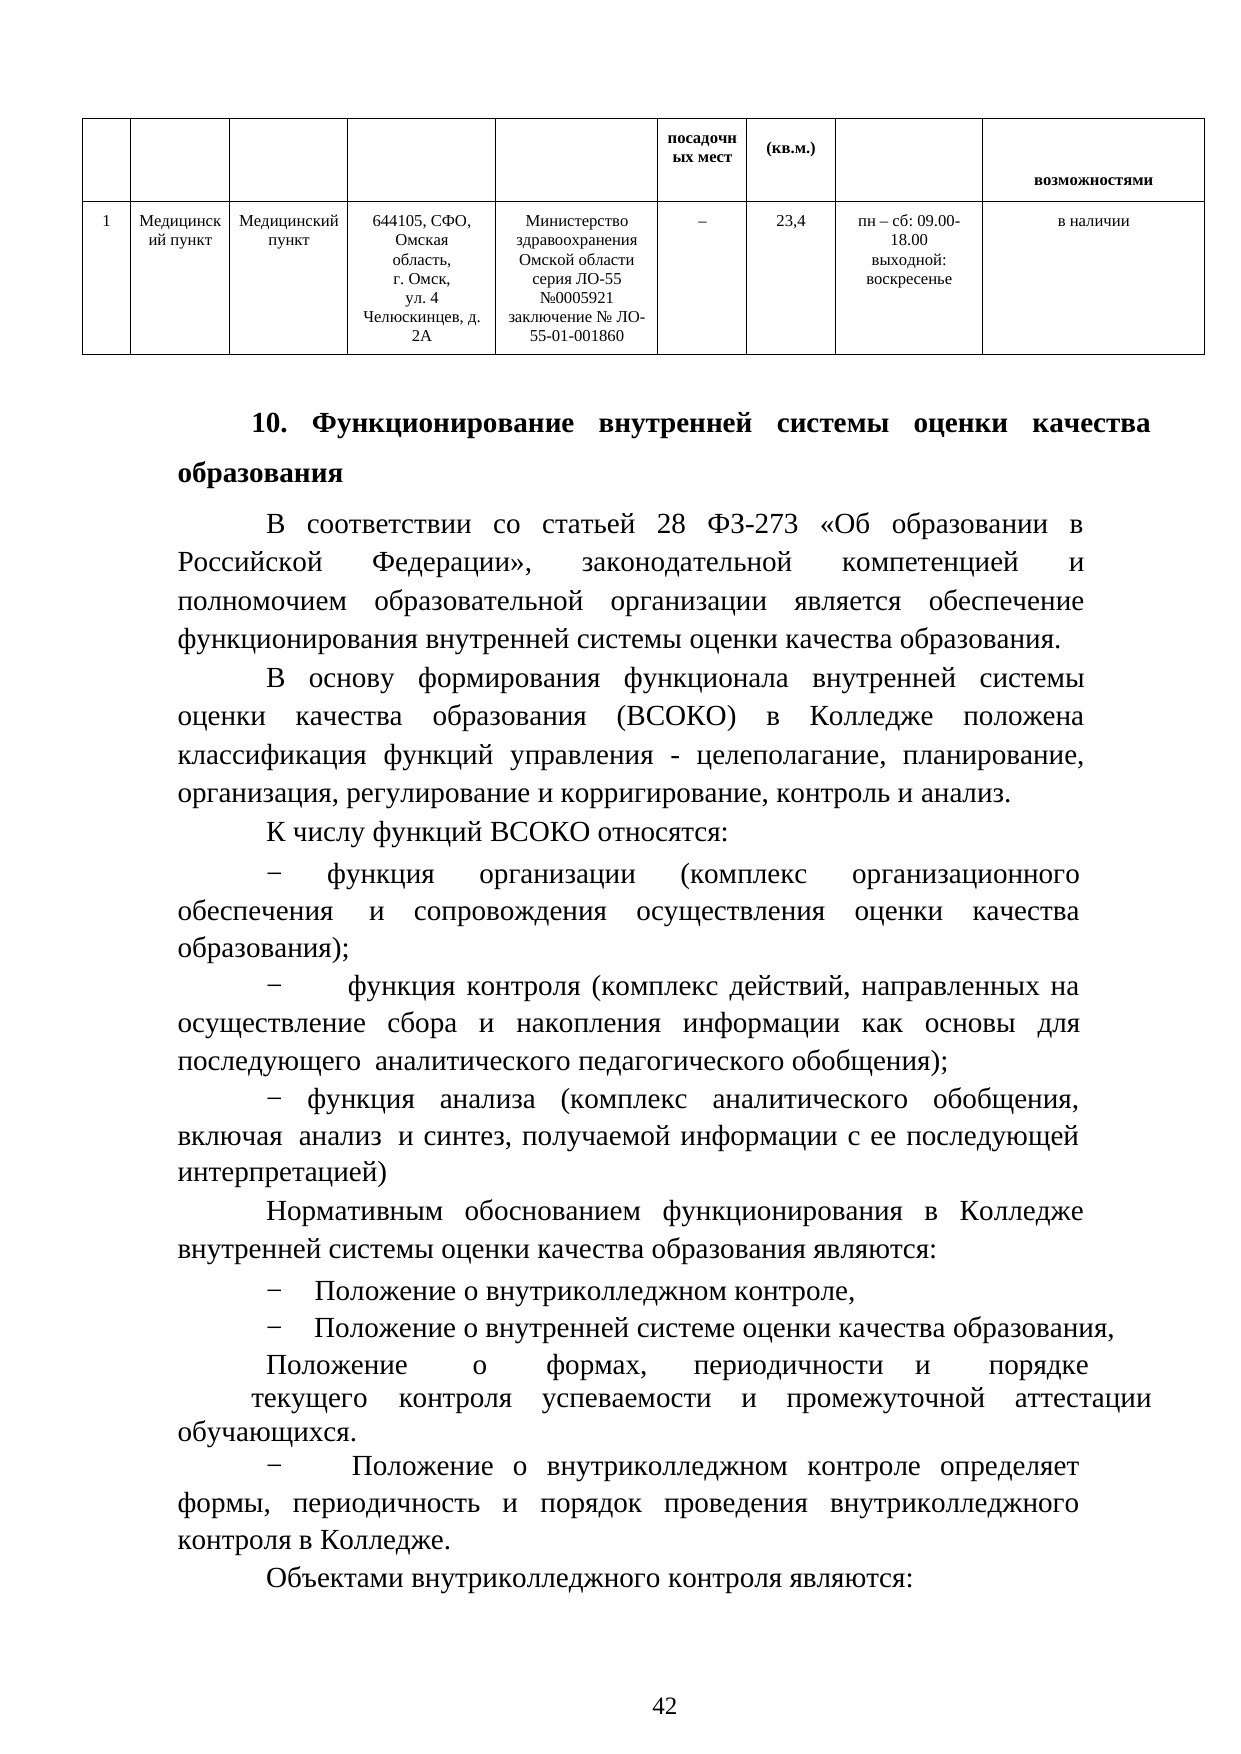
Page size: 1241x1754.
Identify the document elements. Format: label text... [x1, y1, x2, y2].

text − Положение о внутриколледжном контроле определяет формы, периодичность и порядок проведения внутриколледжного контроля в Колледже. [177, 1448, 1079, 1556]
text − Положение о внутриколледжном контроле, [177, 1273, 1152, 1307]
text К числу функций ВСОКО относятся: [177, 814, 1152, 848]
text В основу формирования функционала внутренней системы оценки качества образования (ВСОКО) в Колледже положена классификация функций управления - целеполагание, планирование, организация, регулирование и корригирование, контроль и анализ. [177, 660, 1084, 809]
table_cell Министерство здравоохранения Омской области серия ЛО-55 №0005921 заключение № ЛО-55-01-001860 [496, 202, 657, 354]
text Объектами внутриколледжного контроля являются: [177, 1560, 1152, 1594]
table_cell – [658, 202, 746, 354]
table_cell 1 [83, 202, 130, 354]
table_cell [658, 119, 746, 201]
text Положение о формах, периодичности и порядке текущего контроля успеваемости и промежуточной аттестации обучающихся. [177, 1347, 1152, 1448]
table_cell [747, 119, 835, 201]
table_cell Медицинский пункт [131, 202, 229, 354]
table_cell 23,4 [747, 202, 835, 354]
text Нормативным обоснованием функционирования в Колледже внутренней системы оценки качества образования являются: [177, 1193, 1084, 1265]
text В соответствии со статьей 28 ФЗ-273 «Об образовании в Российской Федерации», законодательной компетенцией и полномочием образовательной организации является обеспечение функционирования внутренней системы оценки качества образования. [177, 506, 1084, 655]
text − функция контроля (комплекс действий, направленных на осуществление сбора и накопления информации как основы для последующего аналитического педагогического обобщения); [177, 968, 1080, 1076]
table_cell в наличии [983, 202, 1204, 354]
text − Положение о внутренней системе оценки качества образования, [177, 1310, 1152, 1344]
text − функция организации (комплекс организационного обеспечения и сопровождения осуществления оценки качества образования); [177, 856, 1080, 963]
table_cell Медицинский пункт [230, 202, 347, 354]
text 10. Функционирование внутренней системы оценки качества образования [177, 405, 1152, 489]
table_cell пн – сб: 09.00-18.00 выходной: воскресенье [836, 202, 982, 354]
text − функция анализа (комплекс аналитического обобщения, включая анализ и синтез, получаемой информации с ее последующей интерпретацией) [177, 1081, 1079, 1188]
table_cell 644105, СФО, Омская область, г. Омск, ул. 4 Челюскинцев, д. 2А [348, 202, 495, 354]
